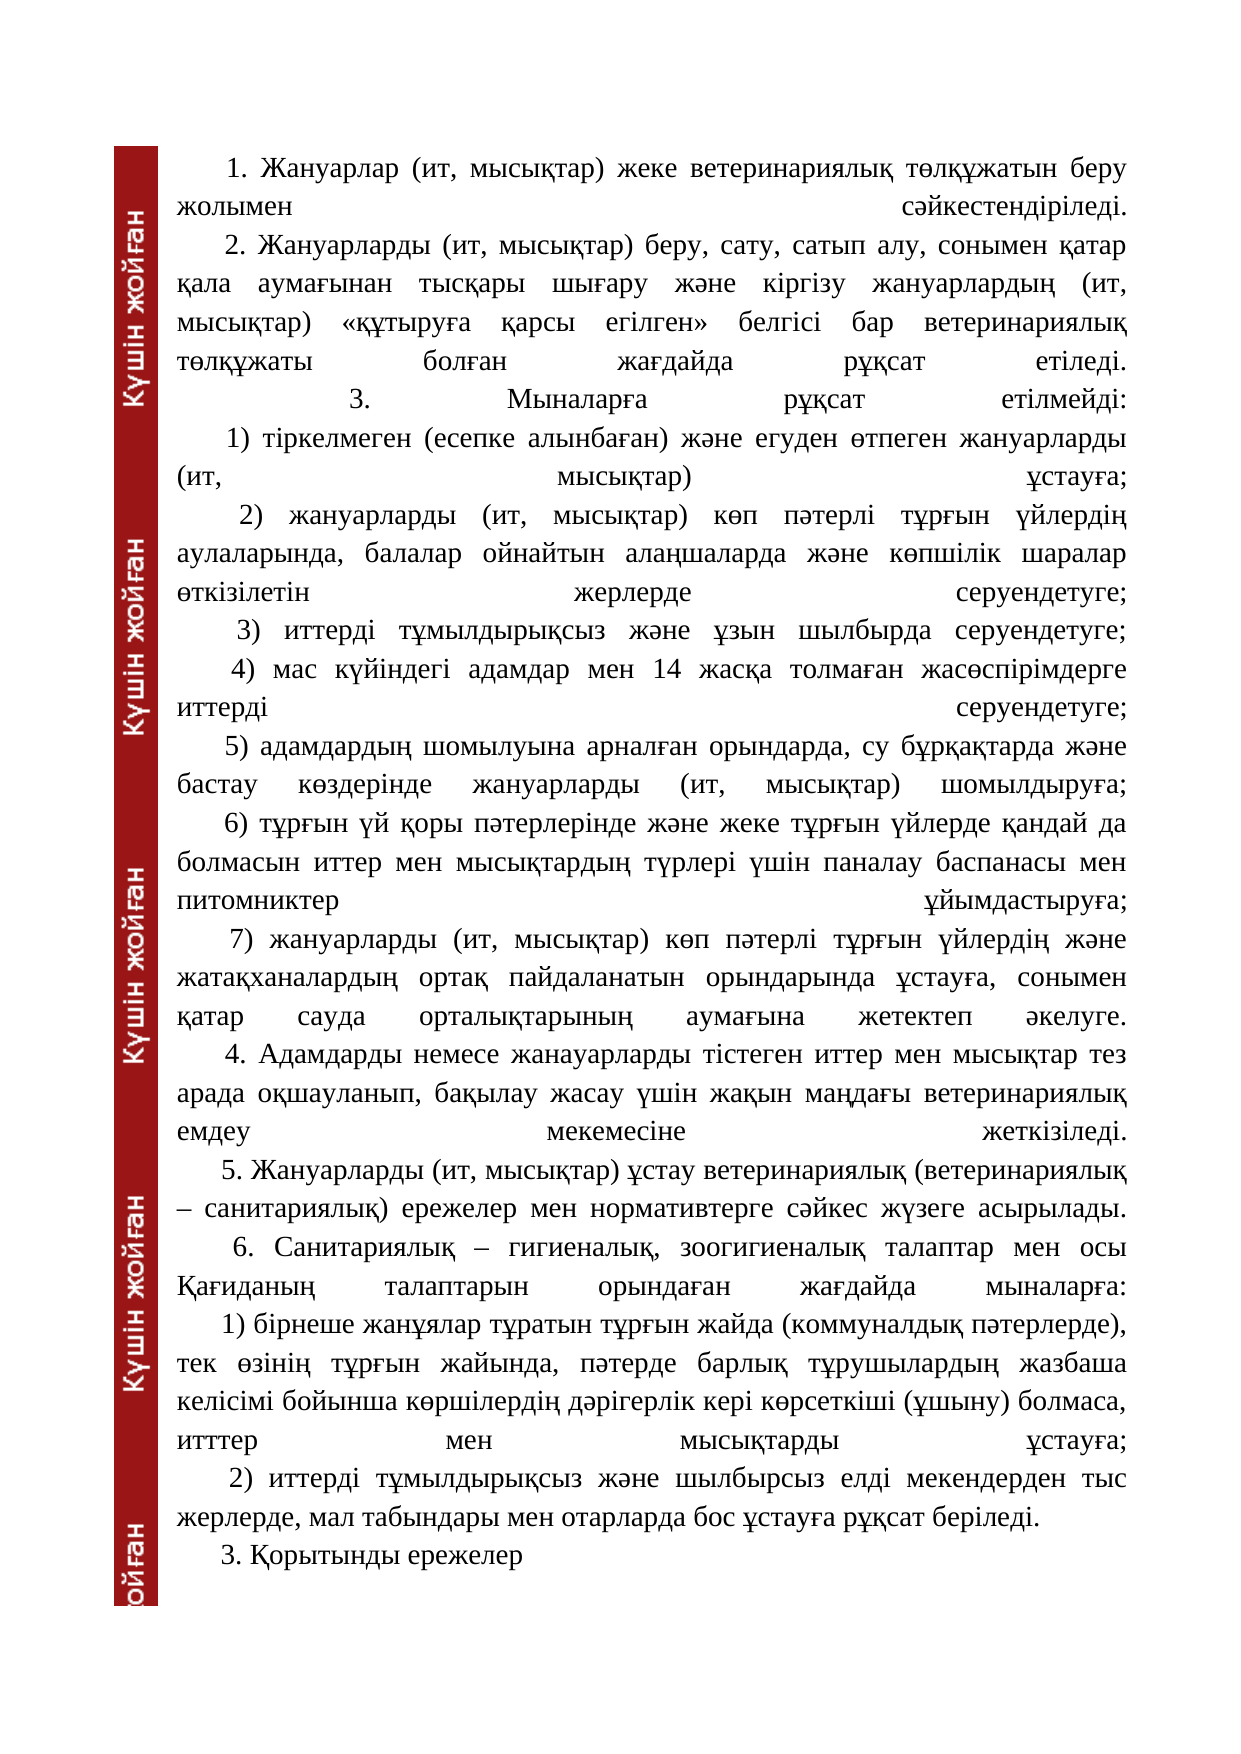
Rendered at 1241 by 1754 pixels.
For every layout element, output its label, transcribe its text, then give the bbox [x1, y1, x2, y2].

picture [114, 146, 158, 150]
picture [114, 1571, 158, 1606]
text 1. Жануарлар (ит, мысықтар) жеке ветеринариялық төлқұжатын беру жолымен сәйкестендіріледі. 2. Жануарларды (ит, мысықтар) беру, сату, сатып алу, сонымен қатар қала аумағынан тысқары шығару және кіргізу жануарлардың (ит, мысықтар) «құтыруға қарсы егілген» белгісі бар ветеринариялық төлқұжаты болған жағдайда рұқсат етіледі. 3. Мыналарға рұқсат етілмейді: 1) тіркелмеген (есепке алынбаған) және егуден өтпеген жануарларды (ит, мысықтар) ұстауға; 2) жануарларды (ит, мысықтар) көп пәтерлі тұрғын үйлердің аулаларында, балалар ойнайтын алаңшаларда және көпшілік шаралар өткізілетін жерлерде серуендетуге; 3) иттерді тұмылдырықсыз және ұзын шылбырда серуендетуге; 4) мас күйіндегі адамдар мен 14 жасқа толмаған жасөспірімдерге иттерді серуендетуге; 5) адамдардың шомылуына арналған орындарда, су бұрқақтарда және бастау көздерінде жануарларды (ит, мысықтар) шомылдыруға; 6) тұрғын үй қоры пәтерлерінде және жеке тұрғын үйлерде қандай да болмасын иттер мен мысықтардың түрлері үшін паналау баспанасы мен питомниктер ұйымдастыруға; 7) жануарларды (ит, мысықтар) көп пәтерлі тұрғын үйлердің және жатақханалардың ортақ пайдаланатын орындарында ұстауға, сонымен қатар сауда орталықтарының аумағына жетектеп әкелуге. 4. Адамдарды немесе жанауарларды тістеген иттер мен мысықтар тез арада оқшауланып, бақылау жасау үшін жақын маңдағы ветеринариялық емдеу мекемесіне жеткізіледі. 5. Жануарларды (ит, мысықтар) ұстау ветеринариялық (ветеринариялық – санитариялық) ережелер мен нормативтерге сәйкес жүзеге асырылады. 6. Санитариялық – гигиеналық, зоогигиеналық талаптар мен осы Қағиданың талаптарын орындаған жағдайда мыналарға: 1) бірнеше жанұялар тұратын тұрғын жайда (коммуналдық пәтерлерде), тек өзінің тұрғын жайында, пәтерде барлық тұрушылардың жазбаша келісімі бойынша көршілердің дәрігерлік кері көрсеткіші (ұшыну) болмаса, итттер мен мысықтарды ұстауға; 2) иттерді тұмылдырықсыз және шылбырсыз елді мекендерден тыс жерлерде, мал табындары мен отарларда бос ұстауға рұқсат беріледі. [112, 150, 1128, 1532]
picture [114, 1532, 158, 1537]
text 3. Қорытынды ережелер [112, 1537, 1128, 1571]
